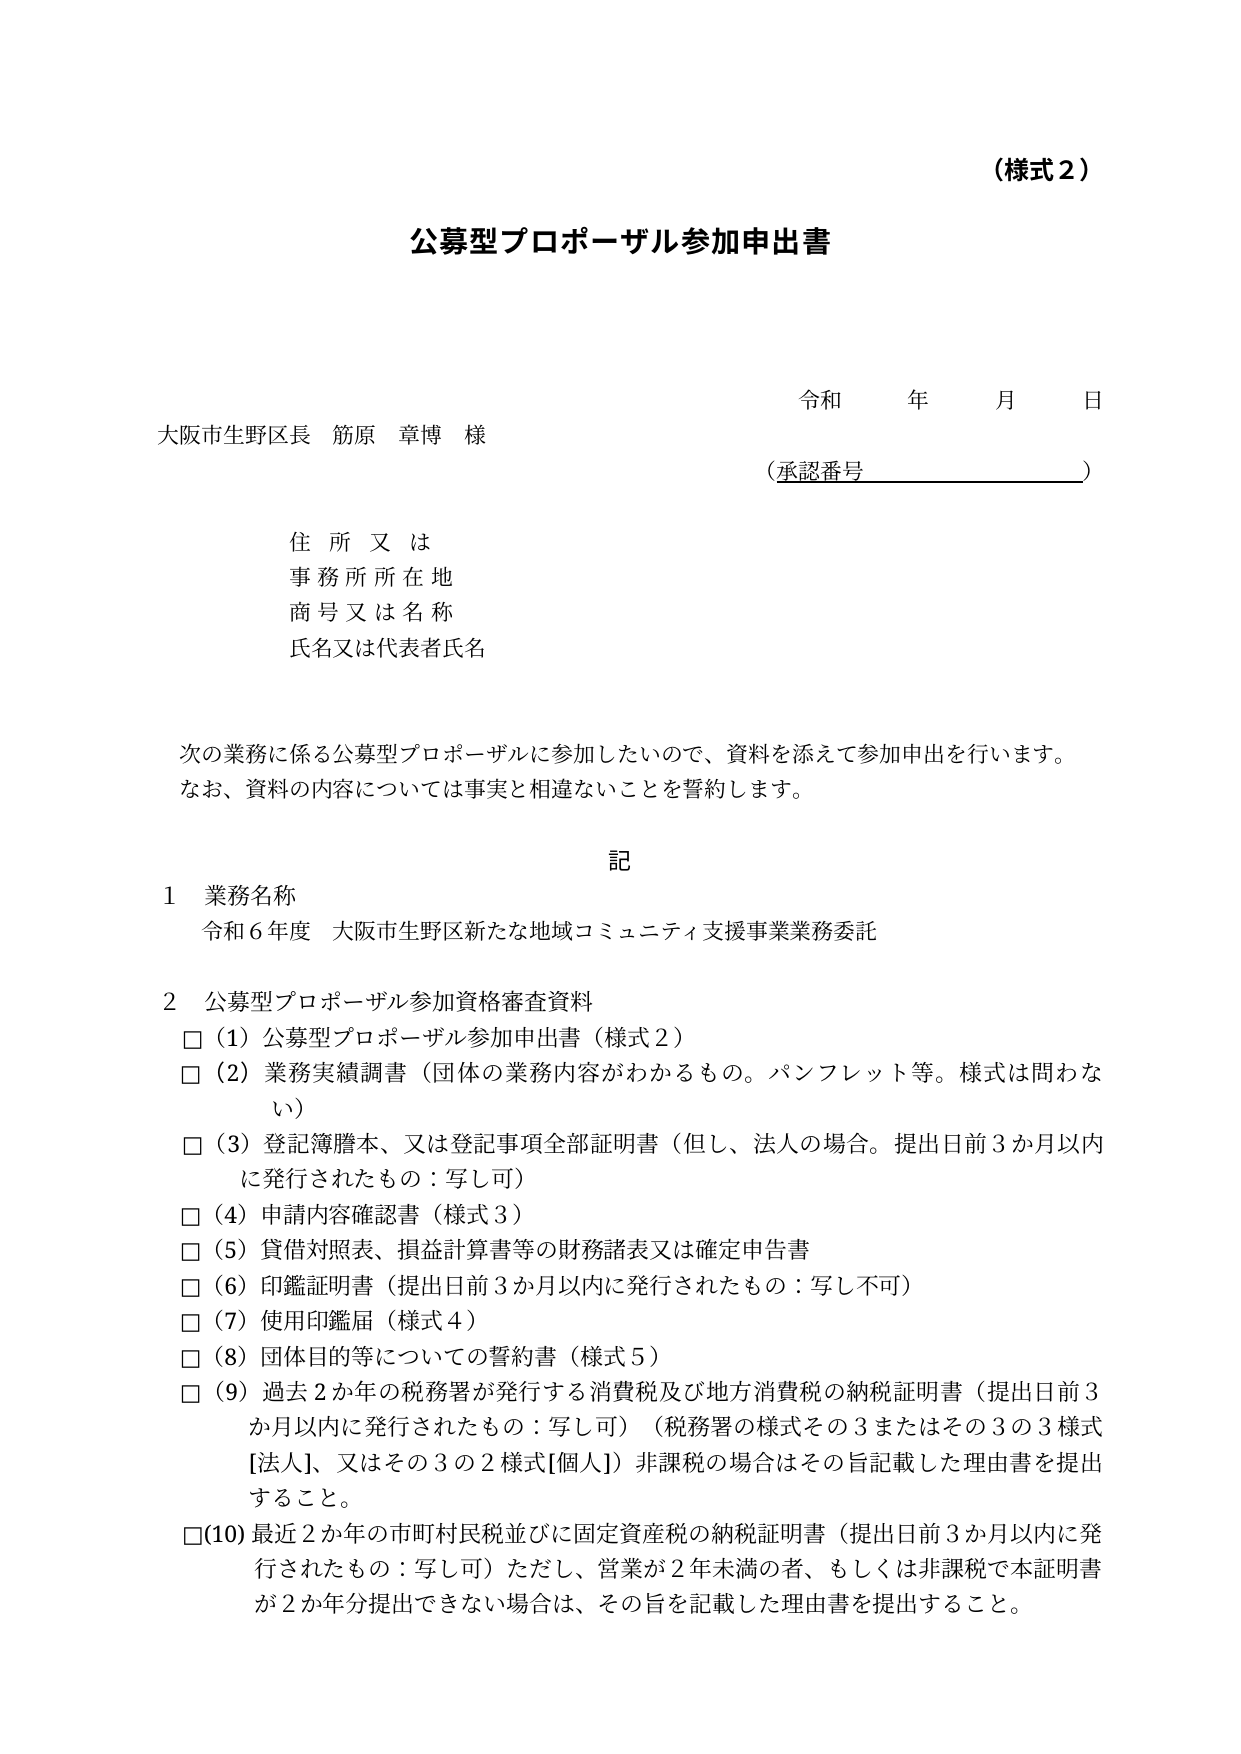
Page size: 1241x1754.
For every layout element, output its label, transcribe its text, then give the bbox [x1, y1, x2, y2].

text （承認番号 ） [136, 452, 1104, 487]
text 次の業務に係る公募型プロポーザルに参加したいので、資料を添えて参加申出を行います。 [136, 735, 1104, 771]
text □（5）貸借対照表、損益計算書等の財務諸表又は確定申告書 [179, 1231, 1104, 1267]
text □（1）公募型プロポーザル参加申出書（様式２） [136, 1019, 1104, 1054]
text □（3）登記簿謄本、又は登記事項全部証明書（但し、法人の場合。提出日前３か月以内に発行されたもの：写し可） [182, 1125, 1104, 1196]
text 公募型プロポーザル参加申出書 [136, 204, 1104, 275]
text □（4）申請内容確認書（様式３） [179, 1196, 1104, 1231]
text □（6）印鑑証明書（提出日前３か月以内に発行されたもの：写し不可） [179, 1267, 1104, 1302]
text 事務所所在地 [136, 558, 1104, 594]
text ２ 公募型プロポーザル参加資格審査資料 [136, 983, 1104, 1019]
text □（9）過去2か年の税務署が発行する消費税及び地方消費税の納税証明書（提出日前３か月以内に発行されたもの：写し可）（税務署の様式その３またはその３の３様式[法人]、又はその３の２様式[個人]）非課税の場合はその旨記載した理由書を提出すること。 [179, 1373, 1104, 1514]
text □（8）団体目的等についての誓約書（様式５） [179, 1337, 1104, 1373]
text 氏名又は代表者氏名 [136, 629, 1104, 664]
text □（7）使用印鑑届（様式４） [179, 1302, 1104, 1337]
text （様式２） [136, 133, 1104, 204]
text 令和 年 月 日 [136, 381, 1104, 417]
text 令和６年度 大阪市生野区新たな地域コミュニティ支援事業業務委託 [136, 912, 1104, 948]
text １ 業務名称 [136, 877, 1104, 912]
text □(10) 最近２か年の市町村民税並びに固定資産税の納税証明書（提出日前３か月以内に発行されたもの：写し可）ただし、営業が２年未満の者、もしくは非課税で本証明書が２か年分提出できない場合は、その旨を記載した理由書を提出すること。 [182, 1514, 1104, 1621]
text 商号又は名称 [136, 594, 1104, 629]
subtitle 記 [136, 842, 1104, 877]
text 住所又は [136, 523, 1104, 558]
text □（2）業務実績調書（団体の業務内容がわかるもの。パンフレット等。様式は問わない） [179, 1054, 1104, 1125]
text 大阪市生野区長 筋原 章博 様 [136, 417, 1104, 452]
text なお、資料の内容については事実と相違ないことを誓約します。 [136, 771, 1104, 806]
